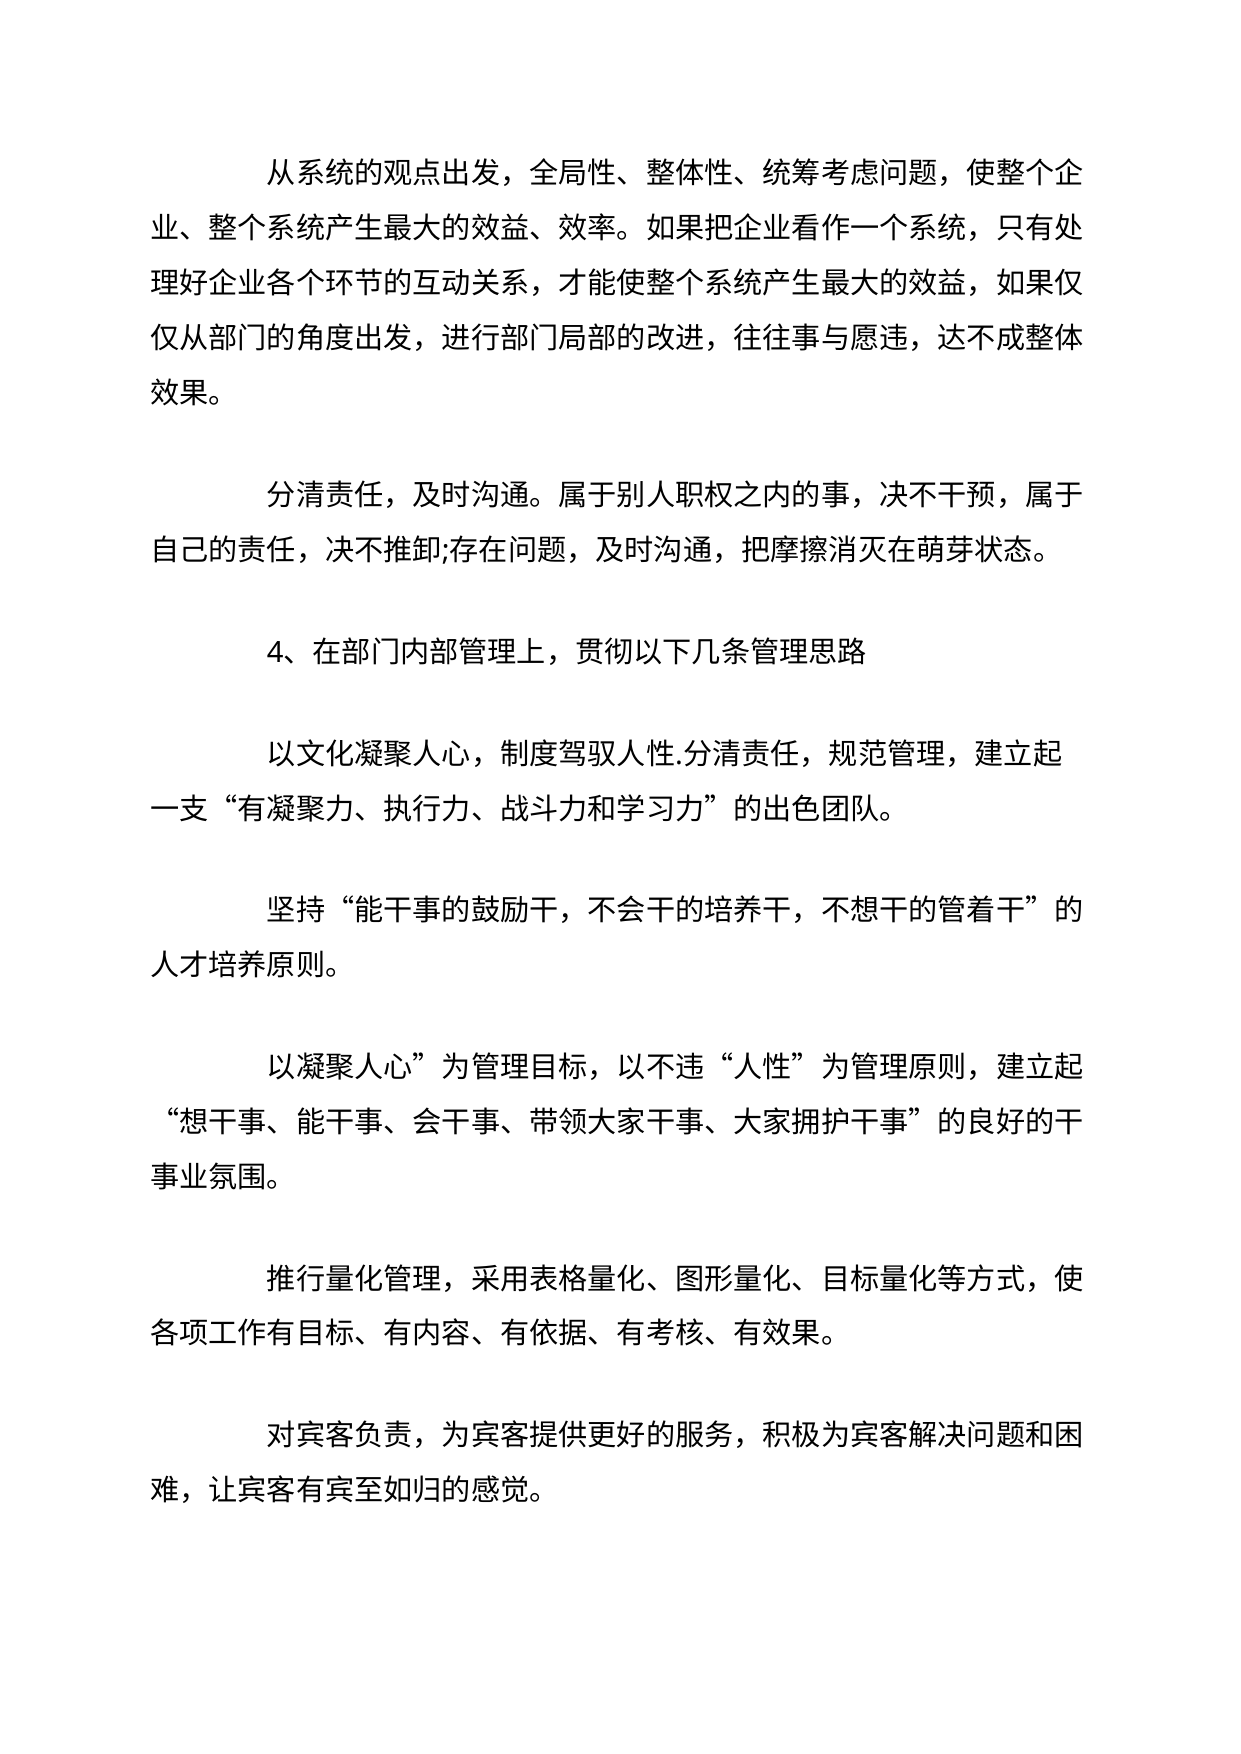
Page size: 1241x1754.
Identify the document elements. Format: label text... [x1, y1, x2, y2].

text 推行量化管理，采用表格量化、图形量化、目标量化等方式，使各项工作有目标、有内容、有依据、有考核、有效果。 [150, 1255, 1090, 1352]
text 对宾客负责，为宾客提供更好的服务，积极为宾客解决问题和困难，让宾客有宾至如归的感觉。 [150, 1412, 1090, 1509]
text 以凝聚人心”为管理目标，以不违“人性”为管理原则，建立起“想干事、能干事、会干事、带领大家干事、大家拥护干事”的良好的干事业氛围。 [150, 1044, 1090, 1196]
text 坚持“能干事的鼓励干，不会干的培养干，不想干的管着干”的人才培养原则。 [150, 887, 1090, 984]
text 从系统的观点出发，全局性、整体性、统筹考虑问题，使整个企业、整个系统产生最大的效益、效率。如果把企业看作一个系统，只有处理好企业各个环节的互动关系，才能使整个系统产生最大的效益，如果仅仅从部门的角度出发，进行部门局部的改进，往往事与愿违，达不成整体效果。 [150, 150, 1090, 412]
text 4、在部门内部管理上，贯彻以下几条管理思路 [150, 628, 1090, 671]
text 分清责任，及时沟通。属于别人职权之内的事，决不干预，属于自己的责任，决不推卸;存在问题，及时沟通，把摩擦消灭在萌芽状态。 [150, 471, 1090, 569]
text 以文化凝聚人心，制度驾驭人性.分清责任，规范管理，建立起一支“有凝聚力、执行力、战斗力和学习力”的出色团队。 [150, 730, 1090, 827]
